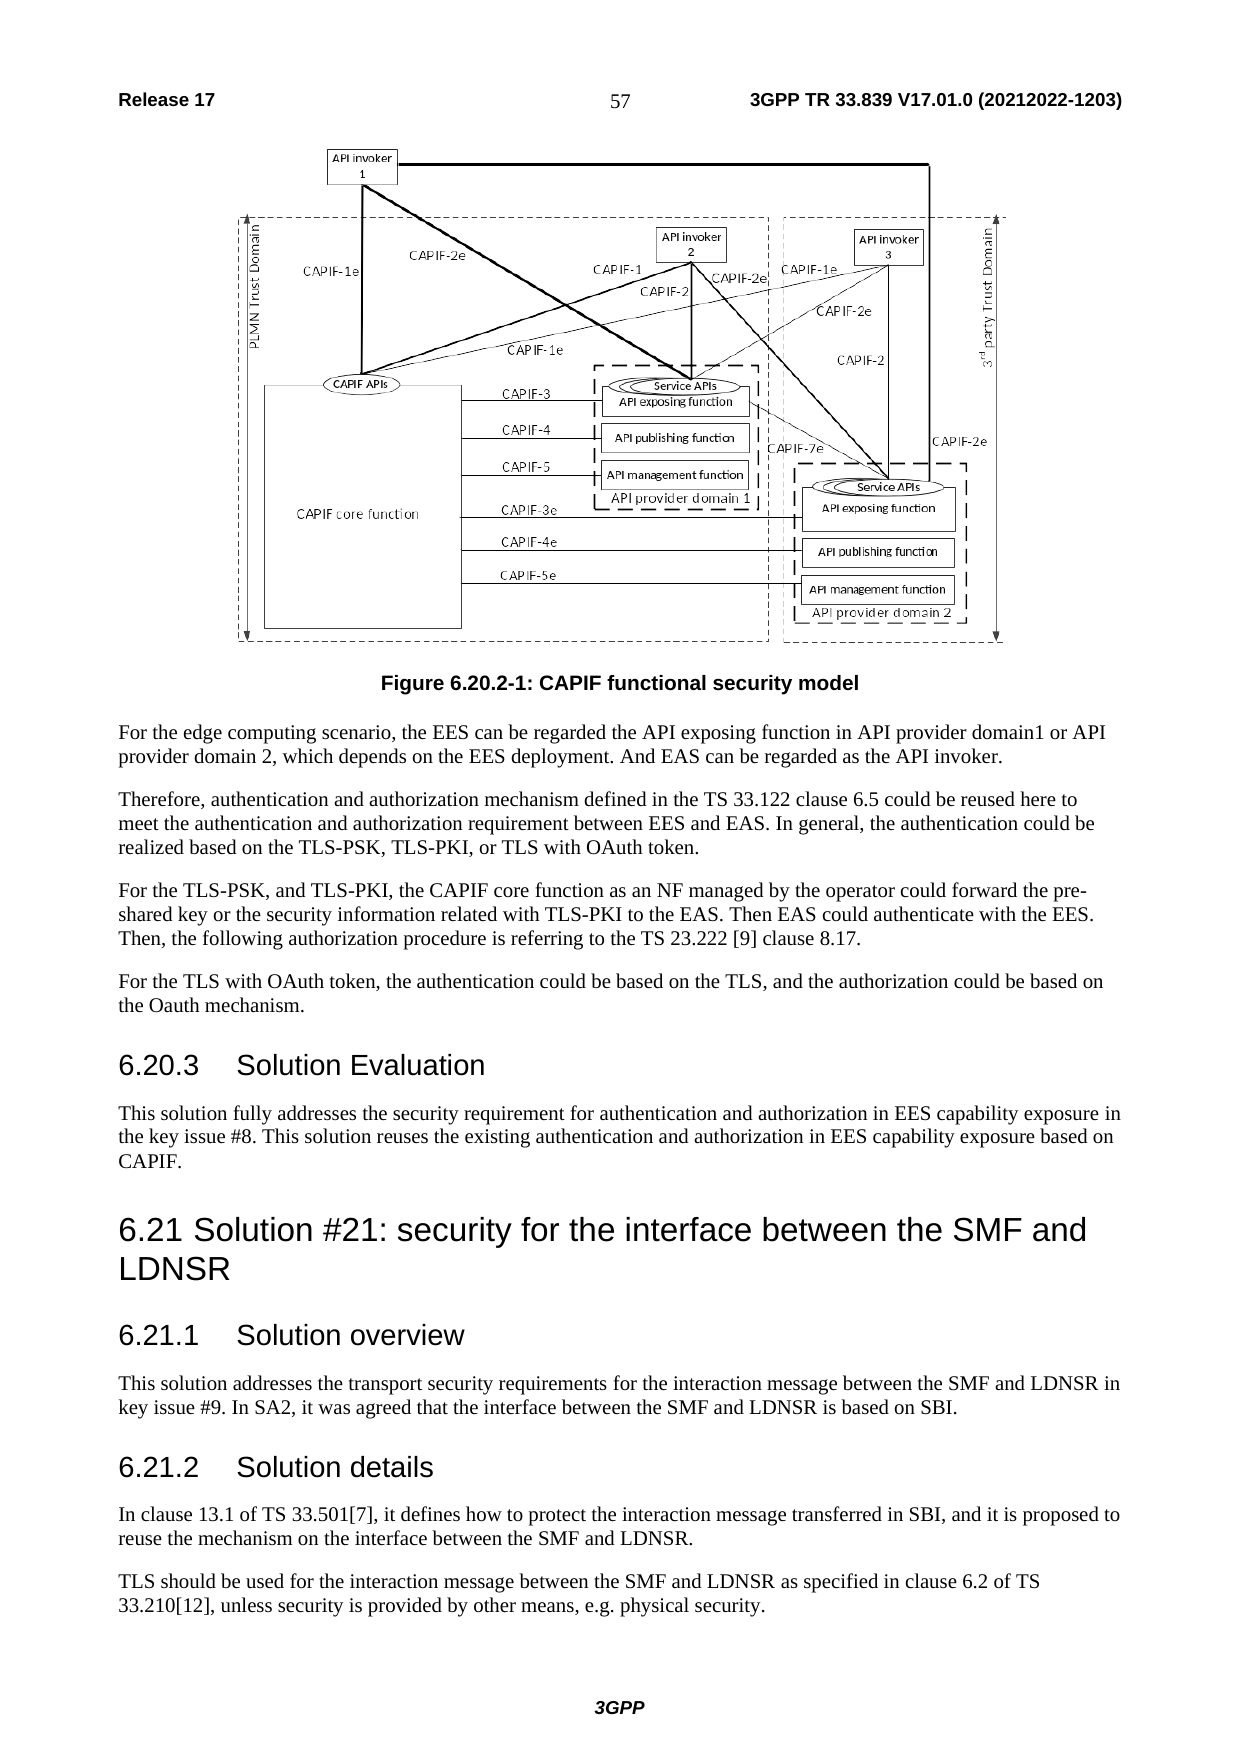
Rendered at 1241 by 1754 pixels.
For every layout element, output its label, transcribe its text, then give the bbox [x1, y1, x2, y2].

text In clause 13.1 of TS 33.501[7], it defines how to protect the interaction message transferred in SBI, and it is proposed to reuse the mechanism on the interface between the SMF and LDNSR. [118, 1502, 1122, 1550]
subtitle 6.21.2 Solution details [118, 1450, 1122, 1483]
subtitle 6.21.1 Solution overview [118, 1318, 1122, 1352]
subtitle 6.21 Solution #21: security for the interface between the SMF and LDNSR [118, 1210, 1122, 1287]
text This solution fully addresses the security requirement for authentication and authorization in EES capability exposure in the key issue #8. This solution reuses the existing authentication and authorization in EES capability exposure based on CAPIF. [118, 1100, 1122, 1173]
text Therefore, authentication and authorization mechanism defined in the TS 33.122 clause 6.5 could be reused here to meet the authentication and authorization requirement between EES and EAS. In general, the authentication could be realized based on the TLS-PSK, TLS-PKI, or TLS with OAuth token. [118, 787, 1122, 859]
text TLS should be used for the interaction message between the SMF and LDNSR as specified in clause 6.2 of TS 33.210[12], unless security is provided by other means, e.g. physical security. [118, 1569, 1122, 1617]
text This solution addresses the transport security requirements for the interaction message between the SMF and LDNSR in key issue #9. In SA2, it was agreed that the interface between the SMF and LDNSR is based on SBI. [118, 1371, 1122, 1419]
text For the edge computing scenario, the EES can be regarded the API exposing function in API provider domain1 or API provider domain 2, which depends on the EES deployment. And EAS can be regarded as the API invoker. [118, 720, 1122, 768]
text Figure 6.20.2-1: CAPIF functional security model [118, 671, 1122, 695]
text For the TLS-PSK, and TLS-PKI, the CAPIF core function as an NF managed by the operator could forward the pre-shared key or the security information related with TLS-PKI to the EAS. Then EAS could authenticate with the EES. Then, the following authorization procedure is referring to the TS 23.222 [9] clause 8.17. [118, 878, 1122, 950]
text For the TLS with OAuth token, the authentication could be based on the TLS, and the authorization could be based on the Oauth mechanism. [118, 969, 1122, 1017]
subtitle 6.20.3 Solution Evaluation [118, 1048, 1122, 1082]
